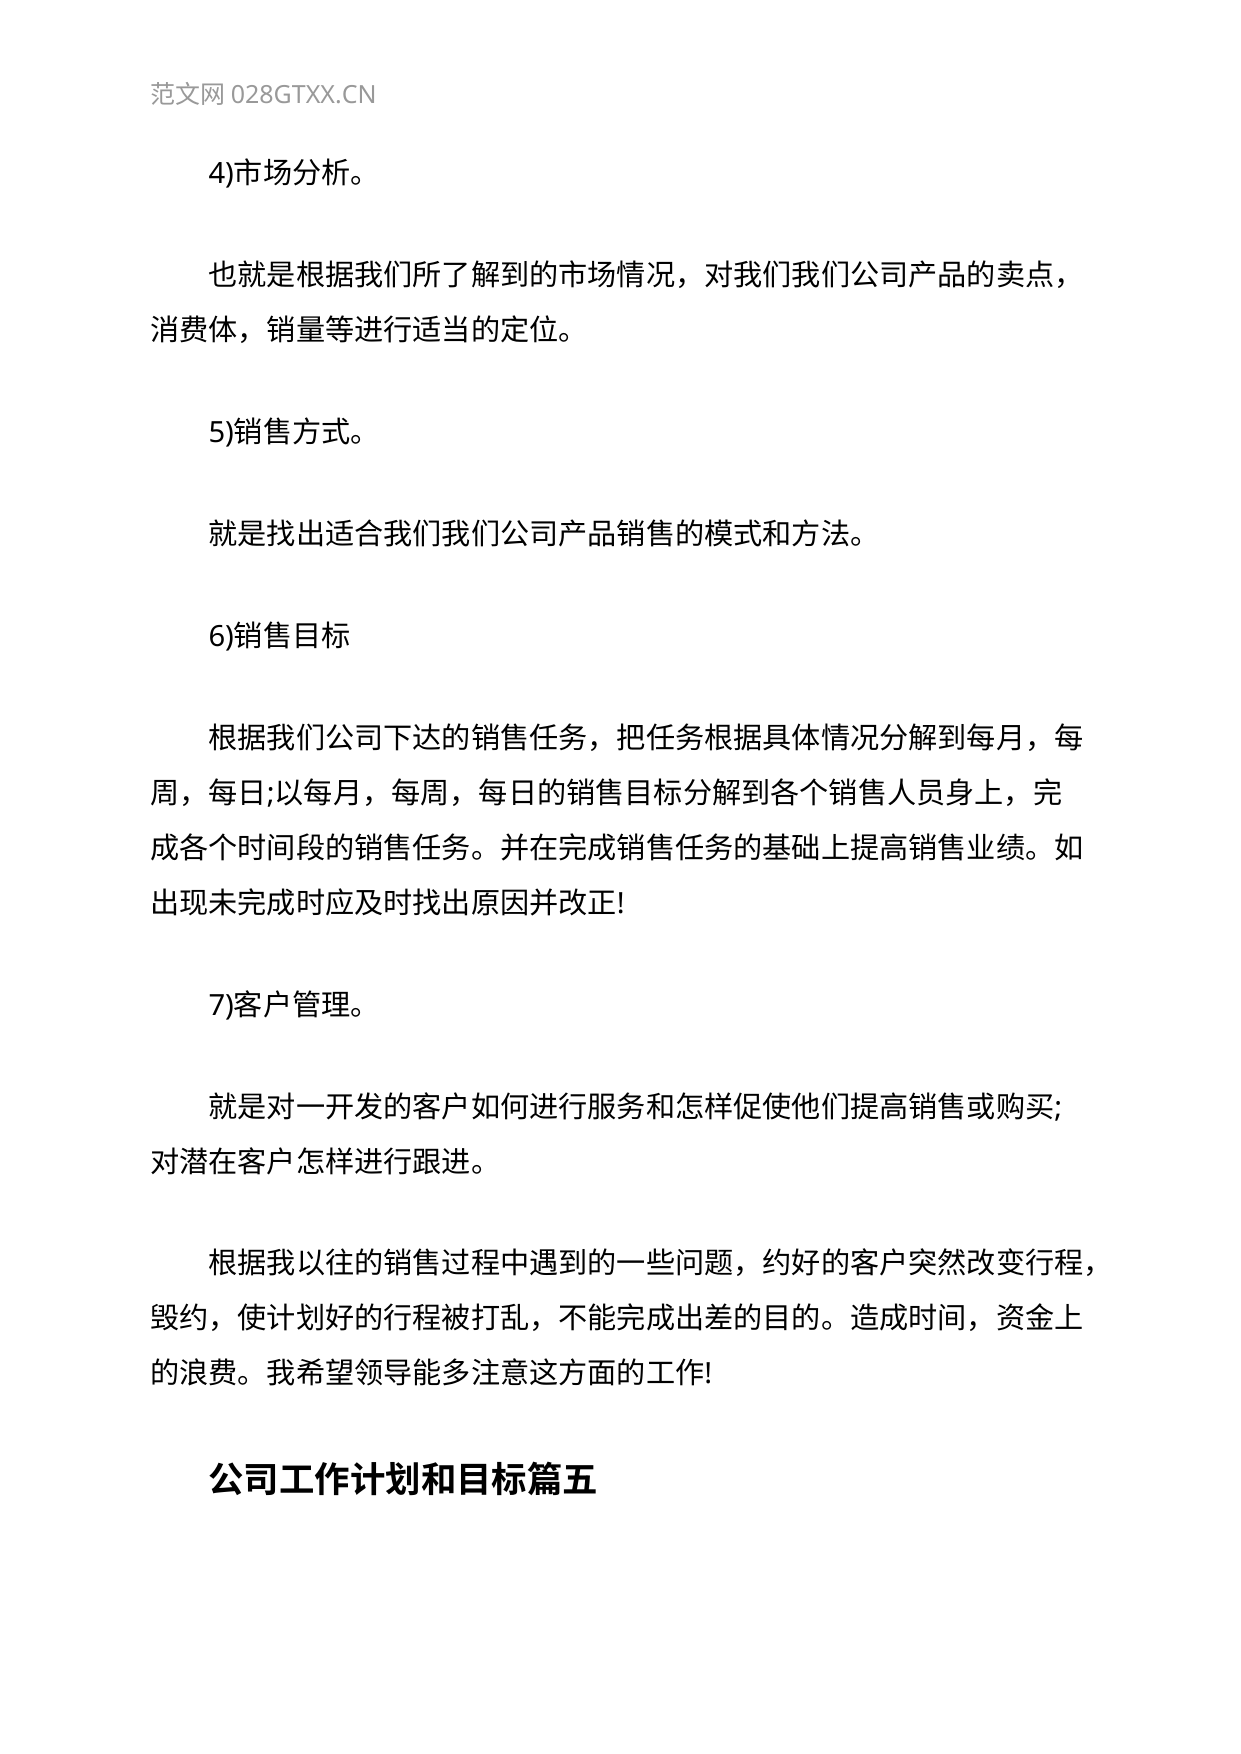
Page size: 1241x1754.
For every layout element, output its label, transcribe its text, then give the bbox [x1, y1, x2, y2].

text 也就是根据我们所了解到的市场情况，对我们我们公司产品的卖点，消费体，销量等进行适当的定位。 [150, 252, 1090, 349]
text 就是对一开发的客户如何进行服务和怎样促使他们提高销售或购买;对潜在客户怎样进行跟进。 [150, 1083, 1090, 1180]
text 公司工作计划和目标篇五 [150, 1452, 1090, 1503]
text 6)销售目标 [150, 612, 1090, 655]
text 根据我以往的销售过程中遇到的一些问题，约好的客户突然改变行程，毁约，使计划好的行程被打乱，不能完成出差的目的。造成时间，资金上的浪费。我希望领导能多注意这方面的工作! [150, 1240, 1090, 1392]
text 就是找出适合我们我们公司产品销售的模式和方法。 [150, 511, 1090, 553]
text 7)客户管理。 [150, 981, 1090, 1023]
text 4)市场分析。 [150, 150, 1090, 192]
text 5)销售方式。 [150, 409, 1090, 451]
text 根据我们公司下达的销售任务，把任务根据具体情况分解到每月，每周，每日;以每月，每周，每日的销售目标分解到各个销售人员身上，完成各个时间段的销售任务。并在完成销售任务的基础上提高销售业绩。如出现未完成时应及时找出原因并改正! [150, 714, 1090, 922]
